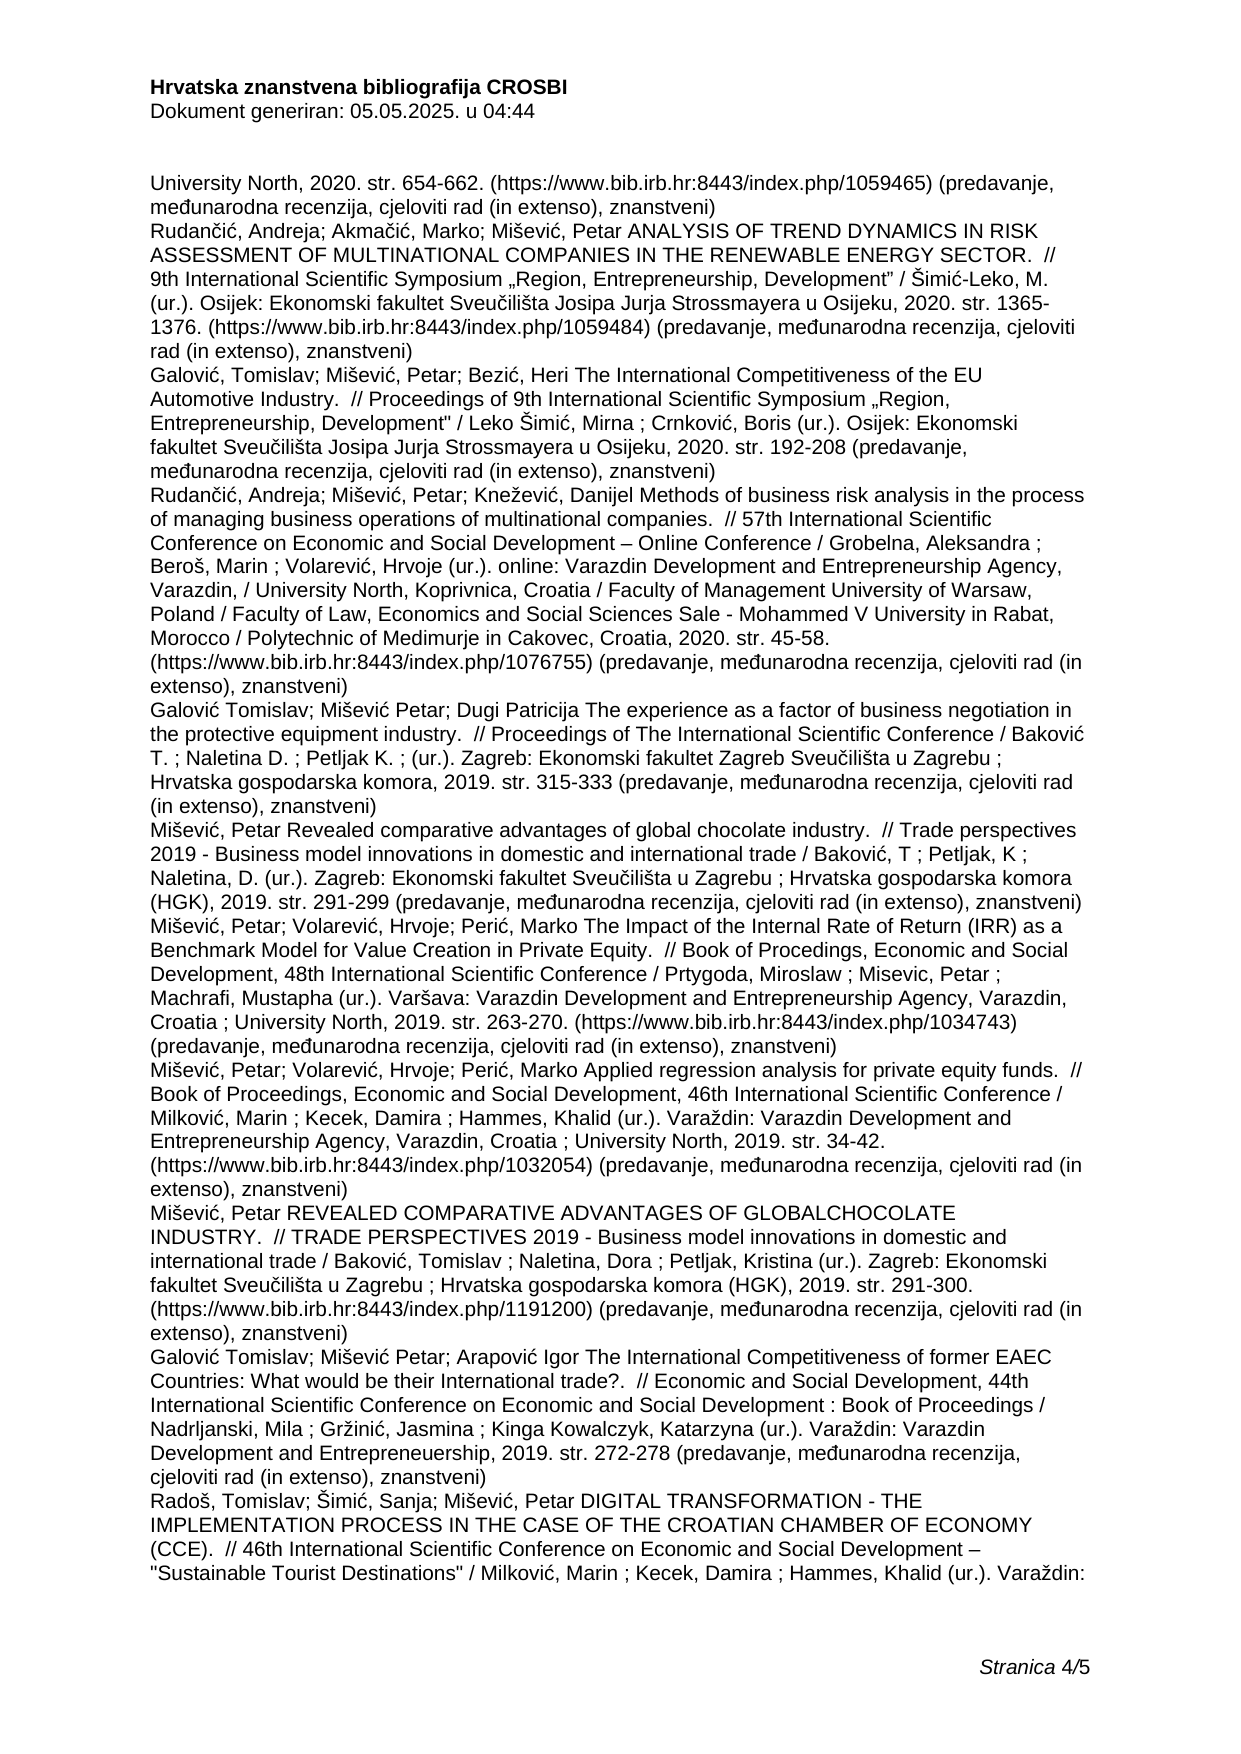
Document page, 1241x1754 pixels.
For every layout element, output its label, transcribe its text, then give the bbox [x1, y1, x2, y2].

text Mišević, Petar [150, 818, 1090, 914]
text Mišević, Petar [150, 1201, 1090, 1345]
text Rudančić, Andreja; Akmačić, Marko; Mišević, Petar [150, 219, 1090, 363]
text Galović Tomislav; Mišević Petar; Arapović Igor [150, 1345, 1090, 1489]
text Mišević, Petar; Volarević, Hrvoje; Perić, Marko [150, 914, 1090, 1057]
text Galović, Tomislav; Mišević, Petar; Bezić, Heri [150, 363, 1090, 482]
text Mišević, Petar; Volarević, Hrvoje; Perić, Marko [150, 1057, 1090, 1201]
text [150, 171, 1090, 219]
text Rudančić, Andreja; Mišević, Petar; Knežević, Danijel [150, 482, 1090, 698]
text Galović Tomislav; Mišević Petar; Dugi Patricija [150, 698, 1090, 818]
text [150, 1489, 1090, 1584]
